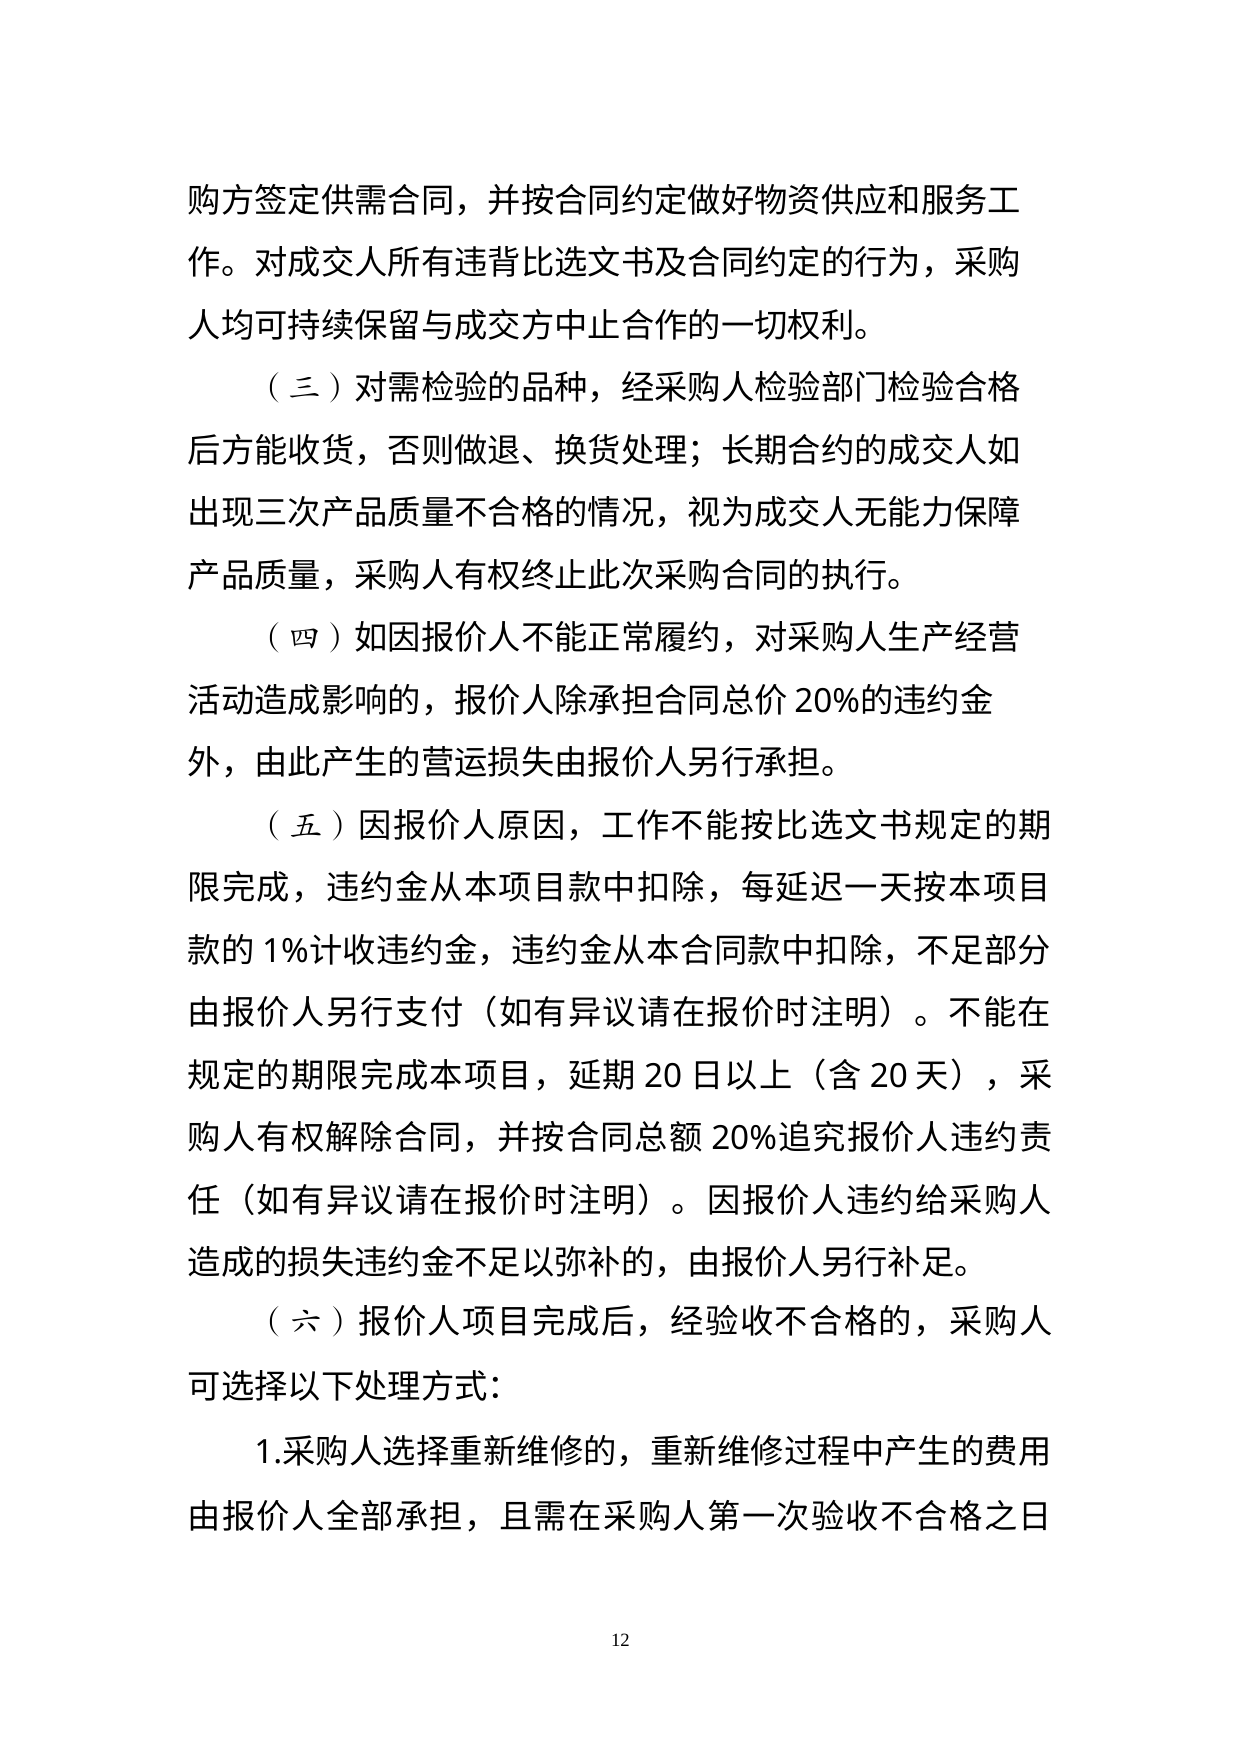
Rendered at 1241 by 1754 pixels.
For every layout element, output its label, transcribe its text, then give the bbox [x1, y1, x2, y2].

text （四）如因报价人不能正常履约，对采购人生产经营活动造成影响的，报价人除承担合同总价20%的违约金外，由此产生的营运损失由报价人另行承担。 [187, 599, 1053, 787]
text （五）因报价人原因，工作不能按比选文书规定的期限完成，违约金从本项目款中扣除，每延迟一天按本项目款的1%计收违约金，违约金从本合同款中扣除，不足部分由报价人另行支付（如有异议请在报价时注明）。不能在规定的期限完成本项目，延期20日以上（含20天），采购人有权解除合同，并按合同总额20%追究报价人违约责任（如有异议请在报价时注明）。因报价人违约给采购人造成的损失违约金不足以弥补的，由报价人另行补足。 [187, 787, 1053, 1287]
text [187, 1417, 1053, 1547]
text （六）报价人项目完成后，经验收不合格的，采购人可选择以下处理方式： [187, 1287, 1053, 1417]
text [187, 162, 1053, 349]
text （三）对需检验的品种，经采购人检验部门检验合格后方能收货，否则做退、换货处理；长期合约的成交人如出现三次产品质量不合格的情况，视为成交人无能力保障产品质量，采购人有权终止此次采购合同的执行。 [187, 349, 1053, 599]
